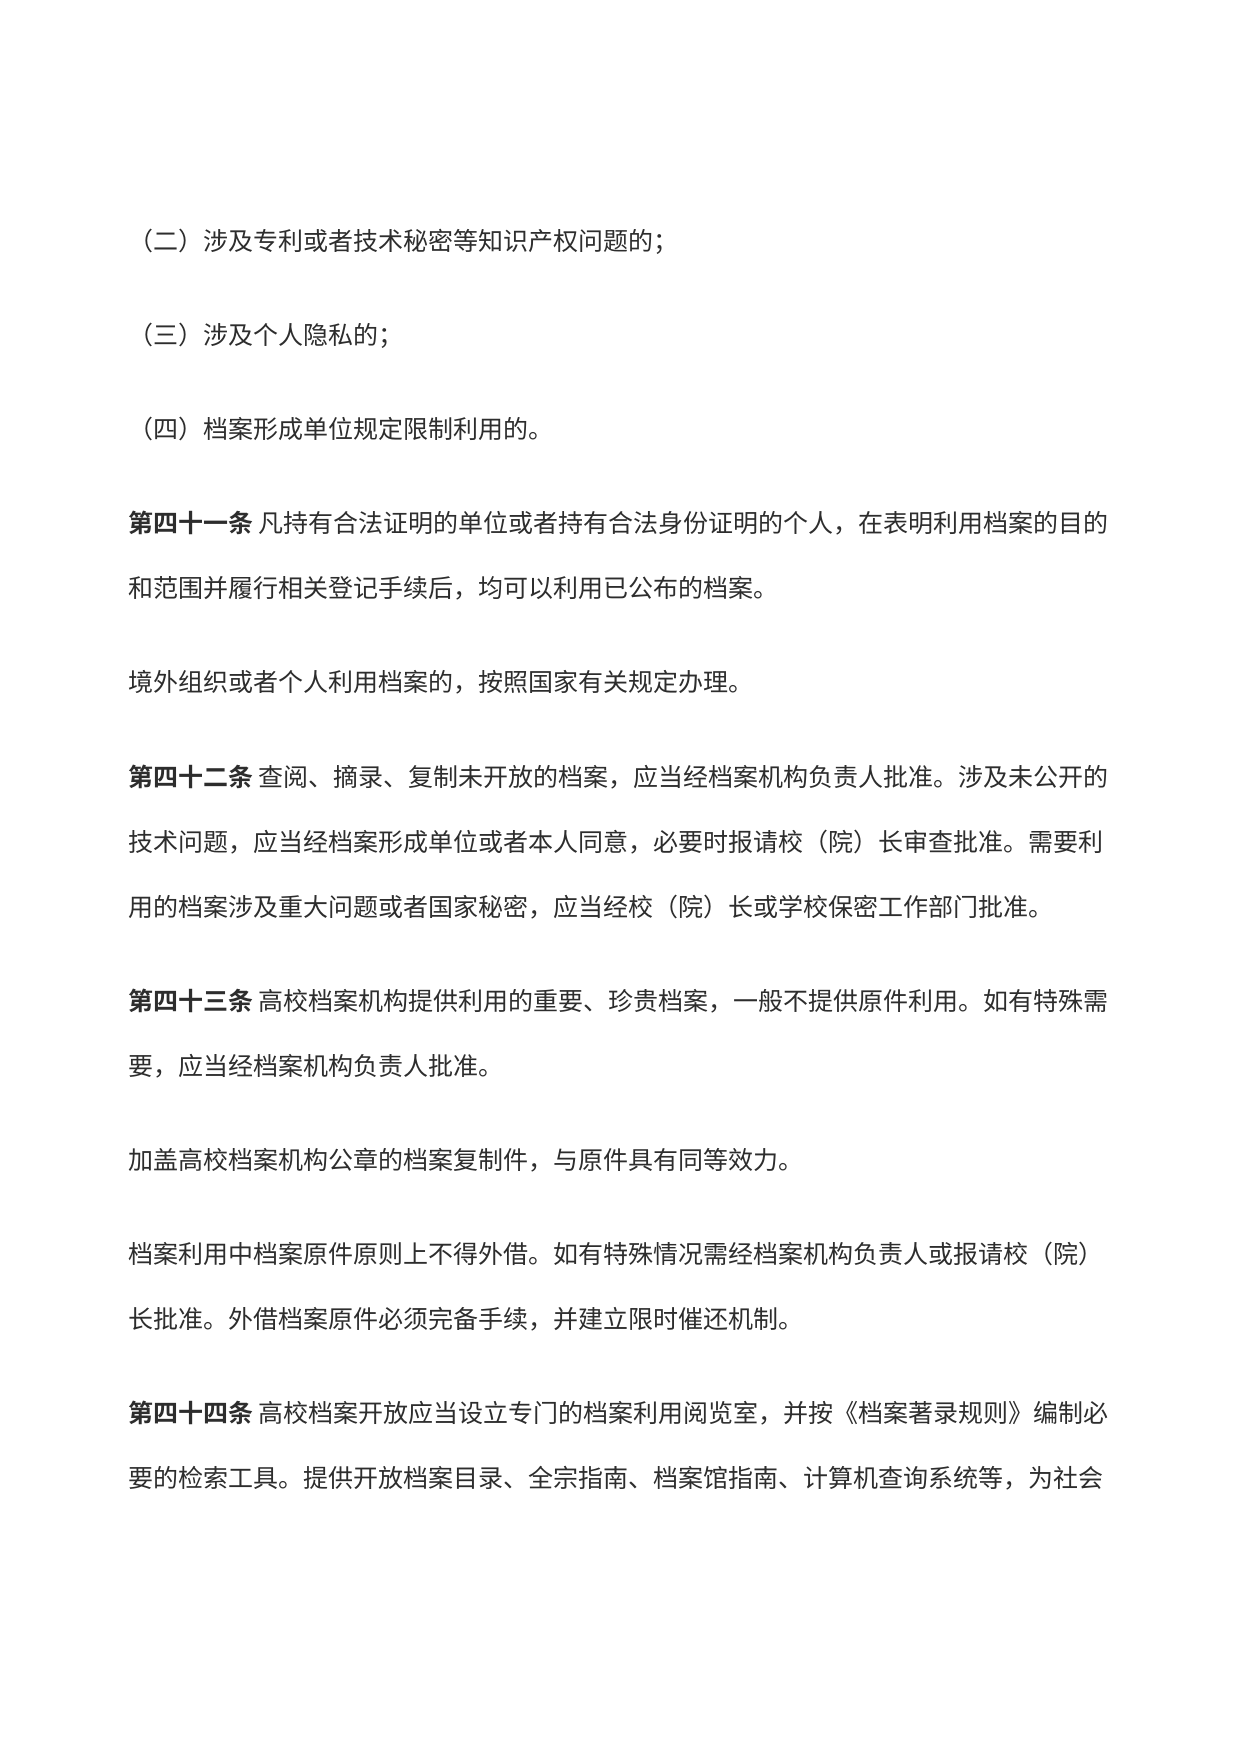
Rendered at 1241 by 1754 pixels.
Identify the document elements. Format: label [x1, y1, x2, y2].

table_header [113, 162, 1128, 1509]
